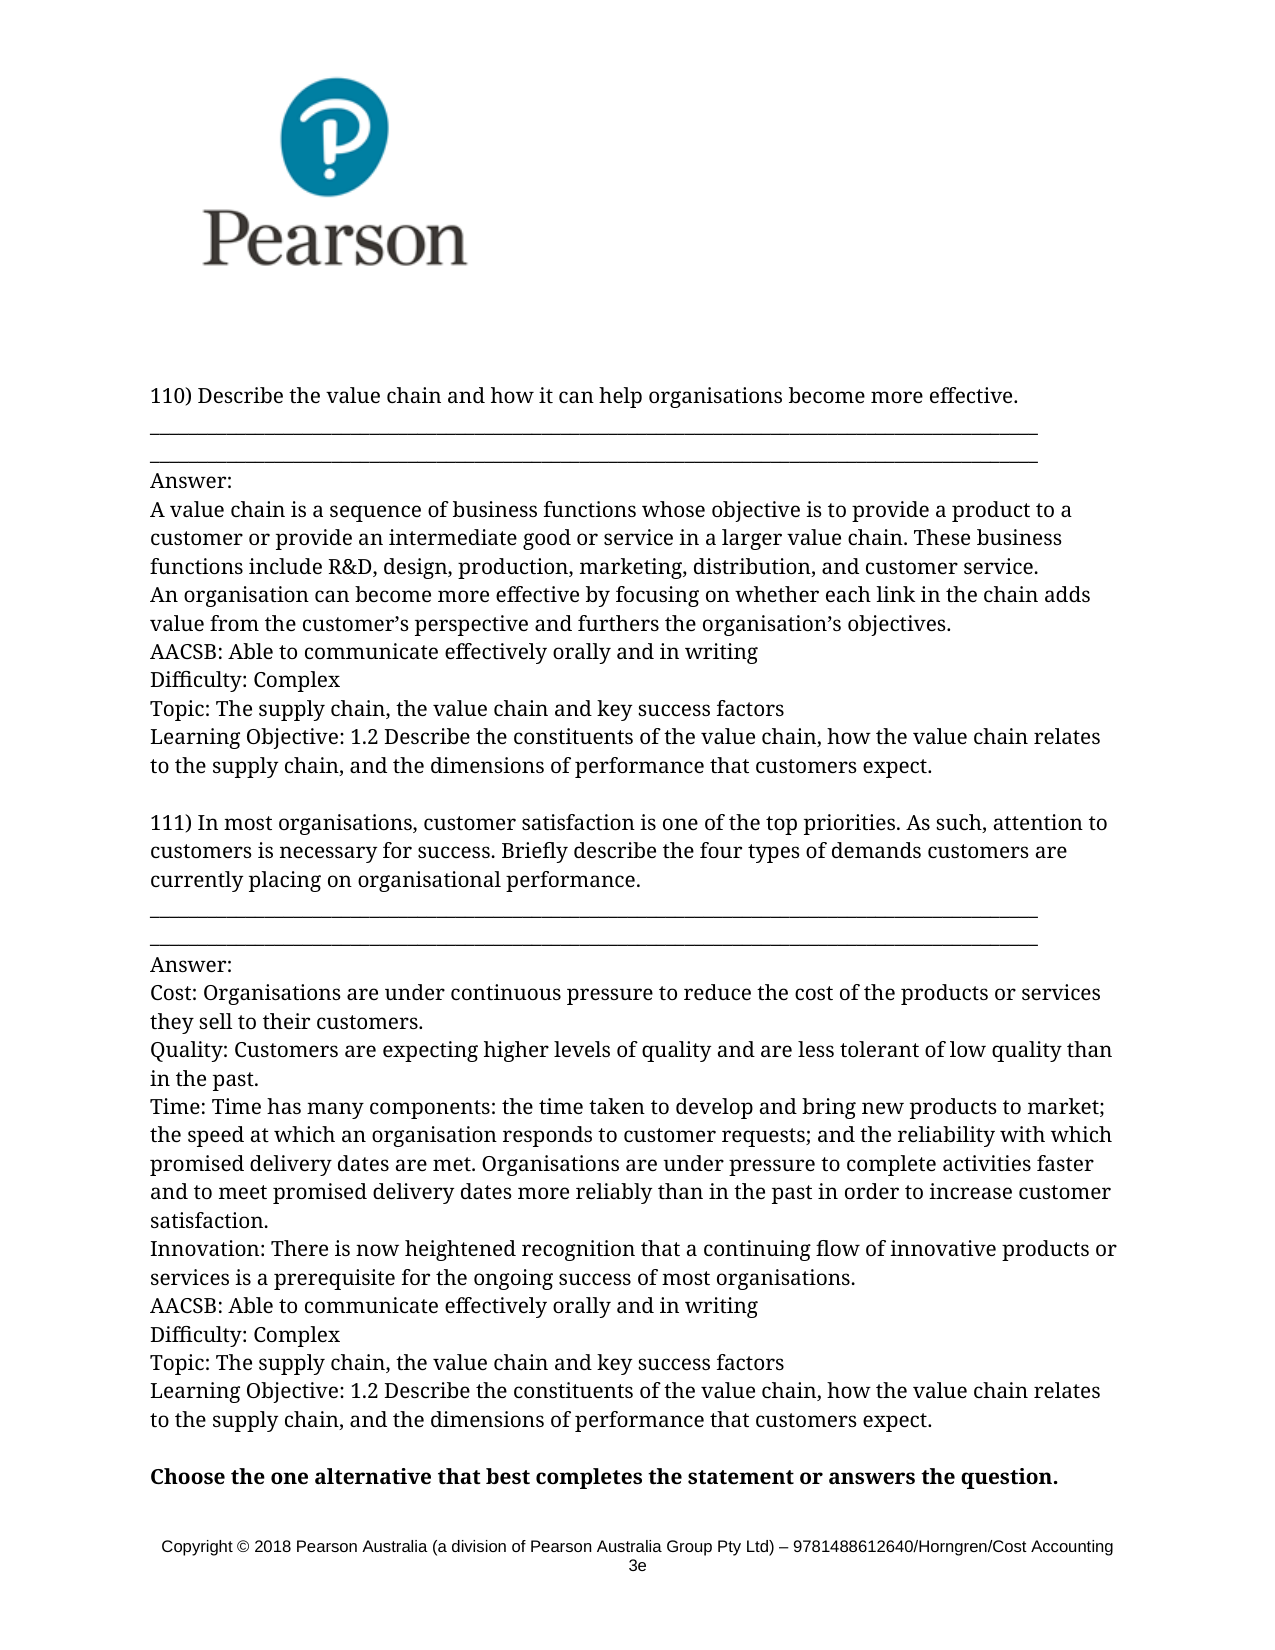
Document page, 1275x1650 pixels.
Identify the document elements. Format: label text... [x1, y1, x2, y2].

text Answer: [150, 467, 1125, 495]
text _____________________________________________________________________________________________ [150, 893, 1125, 922]
text Cost: Organisations are under continuous pressure to reduce the cost of the products or services they sell to their customers. [150, 978, 1125, 1035]
text Topic: The supply chain, the value chain and key success factors [150, 1348, 1125, 1377]
text Choose the one alternative that best completes the statement or answers the question. [150, 1462, 1125, 1490]
text Time: Time has many components: the time taken to develop and bring new products to market; the speed at which an organisation responds to customer requests; and the reliability with which promised delivery dates are met. Organisations are under pressure to complete activities faster and to meet promised delivery dates more reliably than in the past in order to increase customer satisfaction. [150, 1092, 1125, 1234]
text 110) Describe the value chain and how it can help organisations become more effective. [150, 381, 1125, 410]
text Learning Objective: 1.2 Describe the constituents of the value chain, how the value chain relates to the supply chain, and the dimensions of performance that customers expect. [150, 722, 1125, 779]
text Answer: [150, 950, 1125, 978]
text _____________________________________________________________________________________________ [150, 438, 1125, 467]
text Topic: The supply chain, the value chain and key success factors [150, 694, 1125, 722]
text AACSB: Able to communicate effectively orally and in writing [150, 637, 1125, 666]
text _____________________________________________________________________________________________ [150, 410, 1125, 438]
text Difficulty: Complex [150, 666, 1125, 694]
text 111) In most organisations, customer satisfaction is one of the top priorities. As such, attention to customers is necessary for success. Briefly describe the four types of demands customers are currently placing on organisational performance. [150, 808, 1125, 893]
picture [150, 25, 521, 319]
text An organisation can become more effective by focusing on whether each link in the chain adds value from the customer’s perspective and furthers the organisation’s objectives. [150, 580, 1125, 637]
text Learning Objective: 1.2 Describe the constituents of the value chain, how the value chain relates to the supply chain, and the dimensions of performance that customers expect. [150, 1377, 1125, 1433]
text Innovation: There is now heightened recognition that a continuing flow of innovative products or services is a prerequisite for the ongoing success of most organisations. [150, 1234, 1125, 1291]
text Difficulty: Complex [150, 1320, 1125, 1348]
text _____________________________________________________________________________________________ [150, 922, 1125, 950]
text Quality: Customers are expecting higher levels of quality and are less tolerant of low quality than in the past. [150, 1035, 1125, 1092]
text AACSB: Able to communicate effectively orally and in writing [150, 1291, 1125, 1320]
text A value chain is a sequence of business functions whose objective is to provide a product to a customer or provide an intermediate good or service in a larger value chain. These business functions include R&D, design, production, marketing, distribution, and customer service. [150, 495, 1125, 580]
